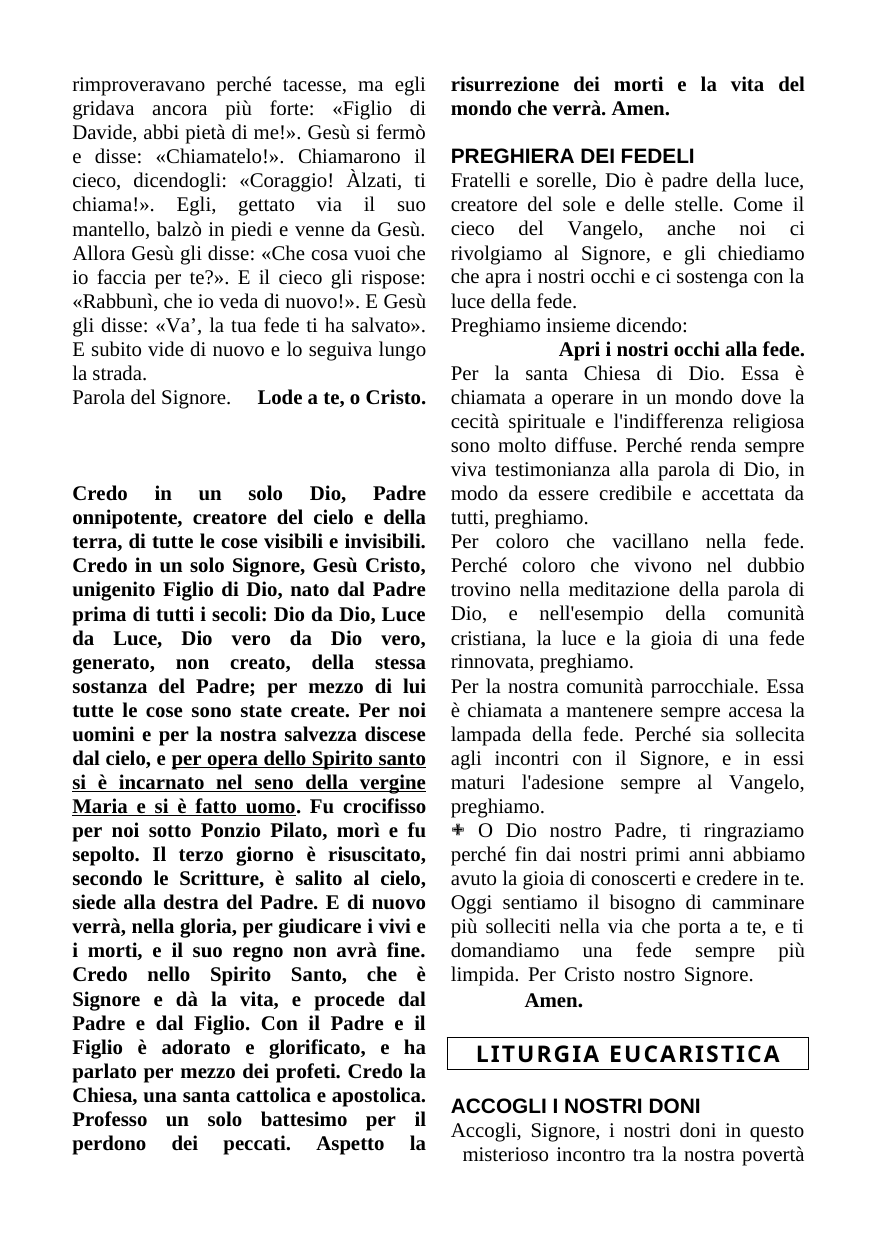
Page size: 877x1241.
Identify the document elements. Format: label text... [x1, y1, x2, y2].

text Parola del Signore. Lode a te, o Cristo. [72, 385, 426, 409]
text Credo in un solo Dio, Padre onnipotente, creatore del cielo e della terra, di tutte le cose visibili e invisibili. Credo in un solo Signore, Gesù Cristo, unigenito Figlio di Dio, nato dal Padre prima di tutti i secoli: Dio da Dio, Luce da Luce, Dio vero da Dio vero, generato, non creato, della stessa sostanza del Padre; per mezzo di lui tutte le cose sono state create. Per noi uomini e per la nostra salvezza discese dal cielo, e per opera dello Spirito santo si è incarnato nel seno della vergine Maria e si è fatto uomo. Fu crocifisso per noi sotto Ponzio Pilato, morì e fu sepolto. Il terzo giorno è risuscitato, secondo le Scritture, è salito al cielo, siede alla destra del Padre. E di nuovo verrà, nella gloria, per giudicare i vivi e i morti, e il suo regno non avrà fine. Credo nello Spirito Santo, che è Signore e dà la vita, e procede dal Padre e dal Figlio. Con il Padre e il Figlio è adorato e glorificato, e ha parlato per mezzo dei profeti. Credo , una santa cattolica e apostolica. Professo un solo battesimo per il perdono dei peccati. Aspetto la risurrezione dei morti e la vita del mondo che verrà. Amen. [72, 792, 426, 1155]
text Fratelli e sorelle, Dio è padre della luce, creatore del sole e delle stelle. Come il cieco del Vangelo, anche noi ci rivolgiamo al Signore, e gli chiediamo che apra i nostri occhi e ci sostenga con la luce della fede. [451, 168, 805, 313]
text ACCOGLI I NOSTRI DONI [451, 1094, 805, 1118]
text Preghiamo insieme dicendo: [451, 313, 805, 337]
text O Dio nostro Padre, ti ringraziamo perché fin dai nostri primi anni abbiamo avuto la gioia di conoscerti e credere in te. Oggi sentiamo il bisogno di camminare più solleciti nella via che porta a te, e ti domandiamo una fede sempre più limpida. Per Cristo nostro Signore. Amen. [451, 818, 805, 1013]
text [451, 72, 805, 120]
text Per coloro che vacillano nella fede. Perché coloro che vivono nel dubbio trovino nella meditazione della parola di Dio, e nell'esempio della comunità cristiana, la luce e la gioia di una fede rinnovata, preghiamo. [451, 529, 805, 673]
text Per la nostra comunità parrocchiale. Essa è chiamata a mantenere sempre accesa la lampada della fede. Perché sia sollecita agli incontri con il Signore, e in essi maturi l'adesione sempre al Vangelo, preghiamo. [451, 673, 805, 818]
text Apri i nostri occhi alla fede. [451, 337, 805, 361]
table_header LITURGIA EUCARISTICA [448, 1038, 808, 1069]
text PREGHIERA DEI FEDELI [451, 144, 805, 168]
text Credo in un solo Dio, Padre onnipotente, creatore del cielo e della terra, di tutte le cose visibili e invisibili. Credo in un solo Signore, Gesù Cristo, unigenito Figlio di Dio, nato dal Padre prima di tutti i secoli: Dio da Dio, Luce da Luce, Dio vero da Dio vero, generato, non creato, della stessa sostanza del Padre; per mezzo di lui tutte le cose sono state create. Per noi uomini e per la nostra salvezza discese dal cielo, e per opera dello Spirito santo si è incarnato nel seno della vergine Maria e si è fatto uomo. Fu crocifisso per noi sotto Ponzio Pilato, morì e fu sepolto. Il terzo giorno è risuscitato, secondo le Scritture, è salito al cielo, siede alla destra del Padre. E di nuovo verrà, nella gloria, per giudicare i vivi e i morti, e il suo regno non avrà fine. Credo nello Spirito Santo, che è Signore e dà la vita, e procede dal Padre e dal Figlio. Con il Padre e il Figlio è adorato e glorificato, e ha parlato per mezzo dei profeti. Credo , una santa cattolica e apostolica. Professo un solo battesimo per il perdono dei peccati. Aspetto la risurrezione dei morti e la vita del mondo che verrà. Amen. [72, 481, 426, 791]
text Per la santa Chiesa di Dio. Essa è chiamata a operare in un mondo dove la cecità spirituale e l'indifferenza religiosa sono molto diffuse. Perché renda sempre viva testimonianza alla parola di Dio, in modo da essere credibile e accettata da tutti, preghiamo. [451, 361, 805, 529]
